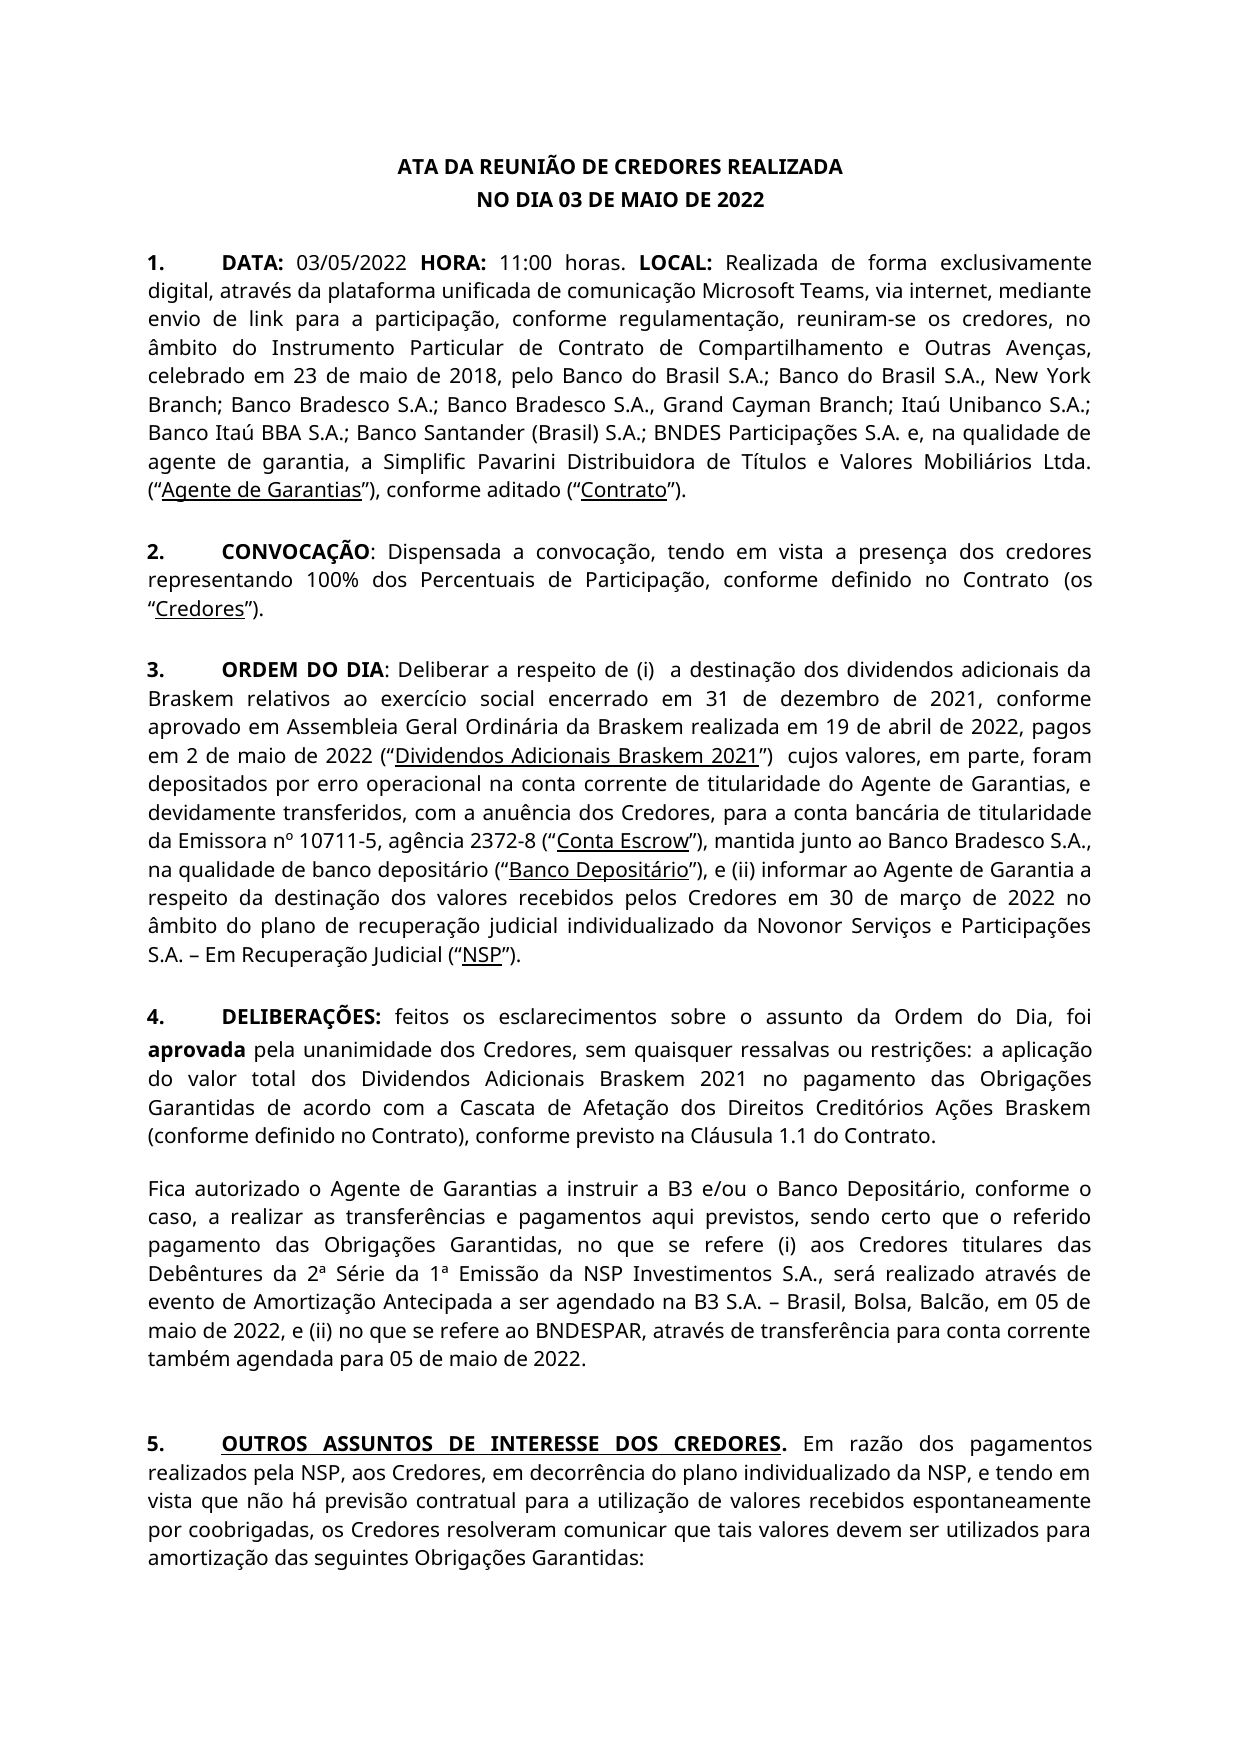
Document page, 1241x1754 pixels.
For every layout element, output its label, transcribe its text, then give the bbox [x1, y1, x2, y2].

list CONVOCAÇÃO: Dispensada a convocação, tendo em vista a presença dos credores representando 100% dos Percentuais de Participação, conforme definido no Contrato (os “Credores”). [147, 537, 1093, 622]
text ATA DA REUNIÃO DE CREDORES REALIZADA [148, 148, 1093, 181]
list DATA: 03/05/2022 HORA: 11:00 horas. LOCAL: Realizada de forma exclusivamente digital, através da plataforma unificada de comunicação Microsoft Teams, via internet, mediante envio de link para a participação, conforme regulamentação, reuniram-se os credores, no âmbito do Instrumento Particular de Contrato de Compartilhamento e Outras Avenças, celebrado em 23 de maio de 2018, pelo Banco do Brasil S.A.; Banco do Brasil S.A., New York Branch; Banco Bradesco S.A.; Banco Bradesco S.A., Grand Cayman Branch; Itaú Unibanco S.A.; Banco Itaú BBA S.A.; Banco Santander (Brasil) S.A.; BNDES Participações S.A. e, na qualidade de agente de garantia, a Simplific Pavarini Distribuidora de Títulos e Valores Mobiliários Ltda. (“Agente de Garantias”), conforme aditado (“Contrato”). [147, 248, 1093, 504]
list ORDEM DO DIA: Deliberar a respeito de (i) a destinação dos dividendos adicionais da Braskem relativos ao exercício social encerrado em 31 de dezembro de 2021, conforme aprovado em Assembleia Geral Ordinária da Braskem realizada em 19 de abril de 2022, pagos em 2 de maio de 2022 (“Dividendos Adicionais Braskem 2021”) cujos valores, em parte, foram depositados por erro operacional na conta corrente de titularidade do Agente de Garantias, e devidamente transferidos, com a anuência dos Credores, para a conta bancária de titularidade da Emissora nº 10711-5, agência 2372-8 (“Conta Escrow”), mantida junto ao Banco Bradesco S.A., na qualidade de banco depositário (“Banco Depositário”), e (ii) informar ao Agente de Garantia a respeito da destinação dos valores recebidos pelos Credores em 30 de março de 2022 no âmbito do plano de recuperação judicial individualizado da Novonor Serviços e Participações S.A. – Em Recuperação Judicial (“NSP”). [147, 656, 1093, 968]
list DELIBERAÇÕES: feitos os esclarecimentos sobre o assunto da Ordem do Dia, foi aprovada pela unanimidade dos Credores, sem quaisquer ressalvas ou restrições: a aplicação do valor total dos Dividendos Adicionais Braskem 2021 no pagamento das Obrigações Garantidas de acordo com a Cascata de Afetação dos Direitos Creditórios Ações Braskem (conforme definido no Contrato), conforme previsto na Cláusula 1.1 do Contrato. [147, 1002, 1093, 1149]
list OUTROS ASSUNTOS DE INTERESSE DOS CREDORES. Em razão dos pagamentos realizados pela NSP, aos Credores, em decorrência do plano individualizado da NSP, e tendo em vista que não há previsão contratual para a utilização de valores recebidos espontaneamente por coobrigadas, os Credores resolveram comunicar que tais valores devem ser utilizados para amortização das seguintes Obrigações Garantidas: [147, 1429, 1093, 1572]
text Fica autorizado o Agente de Garantias a instruir a B3 e/ou o Banco Depositário, conforme o caso, a realizar as transferências e pagamentos aqui previstos, sendo certo que o referido pagamento das Obrigações Garantidas, no que se refere (i) aos Credores titulares das Debêntures da 2ª Série da 1ª Emissão da NSP Investimentos S.A., será realizado através de evento de Amortização Antecipada a ser agendado na B3 S.A. – Brasil, Bolsa, Balcão, em 05 de maio de 2022, e (ii) no que se refere ao BNDESPAR, através de transferência para conta corrente também agendada para 05 de maio de 2022. [148, 1174, 1093, 1373]
text NO DIA 03 DE MAIO DE 2022 [148, 181, 1093, 214]
